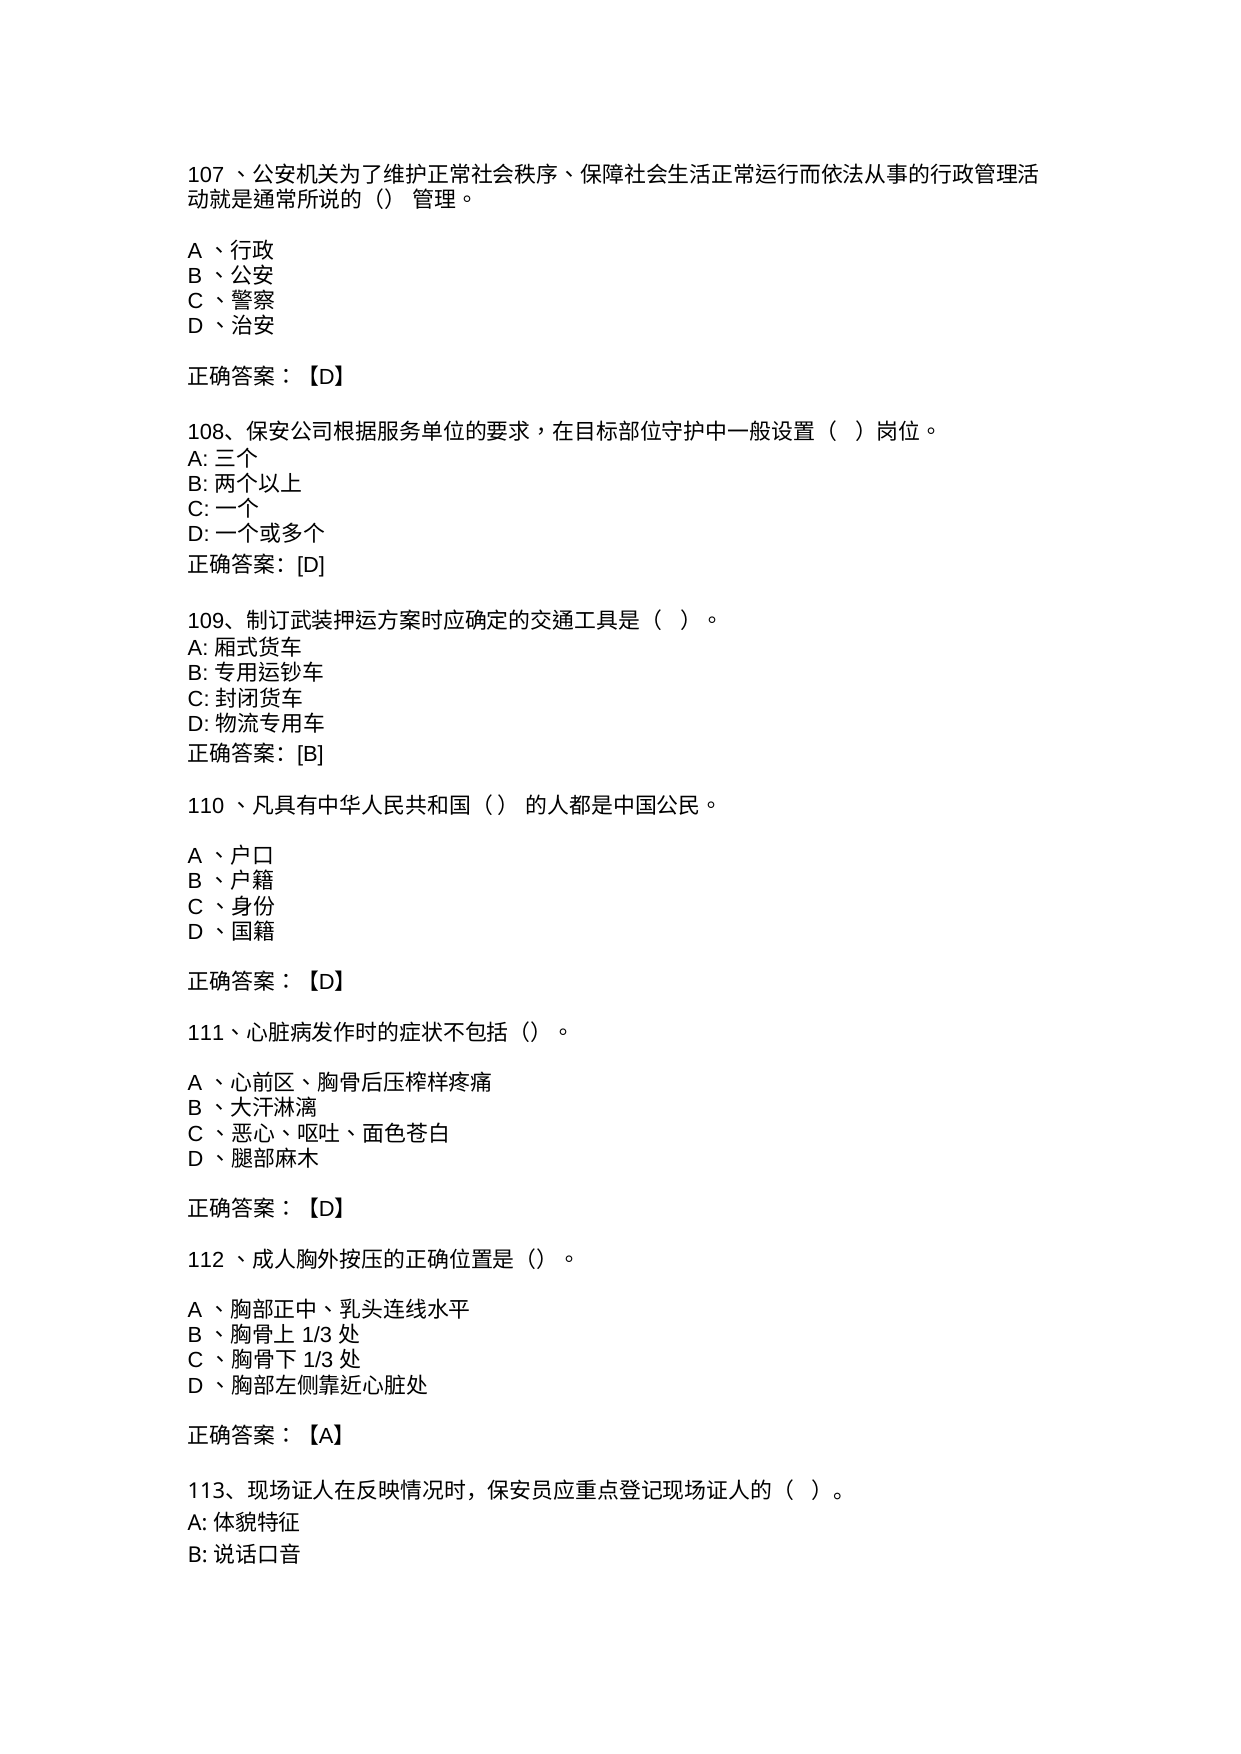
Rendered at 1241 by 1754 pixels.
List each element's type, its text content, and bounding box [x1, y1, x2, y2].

text C 、胸骨下 1/3 处 [187, 1347, 1053, 1373]
text 108、保安公司根据服务单位的要求，在目标部位守护中一般设置（ ）岗位。 [187, 414, 1053, 446]
text C: 一个 [187, 496, 1053, 521]
text B 、公安 [187, 263, 1053, 288]
text 正确答案：【A】 [187, 1423, 1053, 1448]
text 正确答案：[D] [187, 547, 1053, 578]
text C 、恶心、呕吐、面色苍白 [187, 1121, 1053, 1146]
text A: 厢式货车 [187, 635, 1053, 660]
text D: 物流专用车 [187, 711, 1053, 736]
text 正确答案：[B] [187, 736, 1053, 768]
text B 、大汗淋漓 [187, 1095, 1053, 1121]
text 111、心脏病发作时的症状不包括（）。 [187, 1020, 1053, 1045]
text A: 三个 [187, 446, 1053, 471]
text B: 专用运钞车 [187, 660, 1053, 686]
text C 、身份 [187, 894, 1053, 919]
text B: 两个以上 [187, 471, 1053, 496]
text B: 说话口音 [187, 1537, 1053, 1569]
text 正确答案：【D】 [187, 969, 1053, 994]
text C: 封闭货车 [187, 686, 1053, 711]
text C 、警察 [187, 288, 1053, 313]
text A 、胸部正中、乳头连线水平 [187, 1297, 1053, 1322]
text 正确答案：【D】 [187, 364, 1053, 389]
text D 、国籍 [187, 919, 1053, 944]
text 正确答案：【D】 [187, 1196, 1053, 1221]
text D: 一个或多个 [187, 521, 1053, 547]
text 113、现场证人在反映情况时，保安员应重点登记现场证人的（ ）。 [187, 1473, 1053, 1505]
text A 、心前区、胸骨后压榨样疼痛 [187, 1070, 1053, 1095]
text D 、胸部左侧靠近心脏处 [187, 1373, 1053, 1398]
text 110 、凡具有中华人民共和国（ ） 的人都是中国公民。 [187, 793, 1053, 818]
text A 、户口 [187, 843, 1053, 868]
text B 、户籍 [187, 868, 1053, 894]
text 107 、公安机关为了维护正常社会秩序、保障社会生活正常运行而依法从事的行政管理活动就是通常所说的（） 管理。 [187, 162, 1053, 212]
text D 、治安 [187, 313, 1053, 338]
text A: 体貌特征 [187, 1505, 1053, 1537]
text 112 、成人胸外按压的正确位置是（）。 [187, 1247, 1053, 1272]
text A 、行政 [187, 238, 1053, 263]
text 109、制订武装押运方案时应确定的交通工具是（ ）。 [187, 603, 1053, 635]
text D 、腿部麻木 [187, 1146, 1053, 1171]
text B 、胸骨上 1/3 处 [187, 1322, 1053, 1347]
